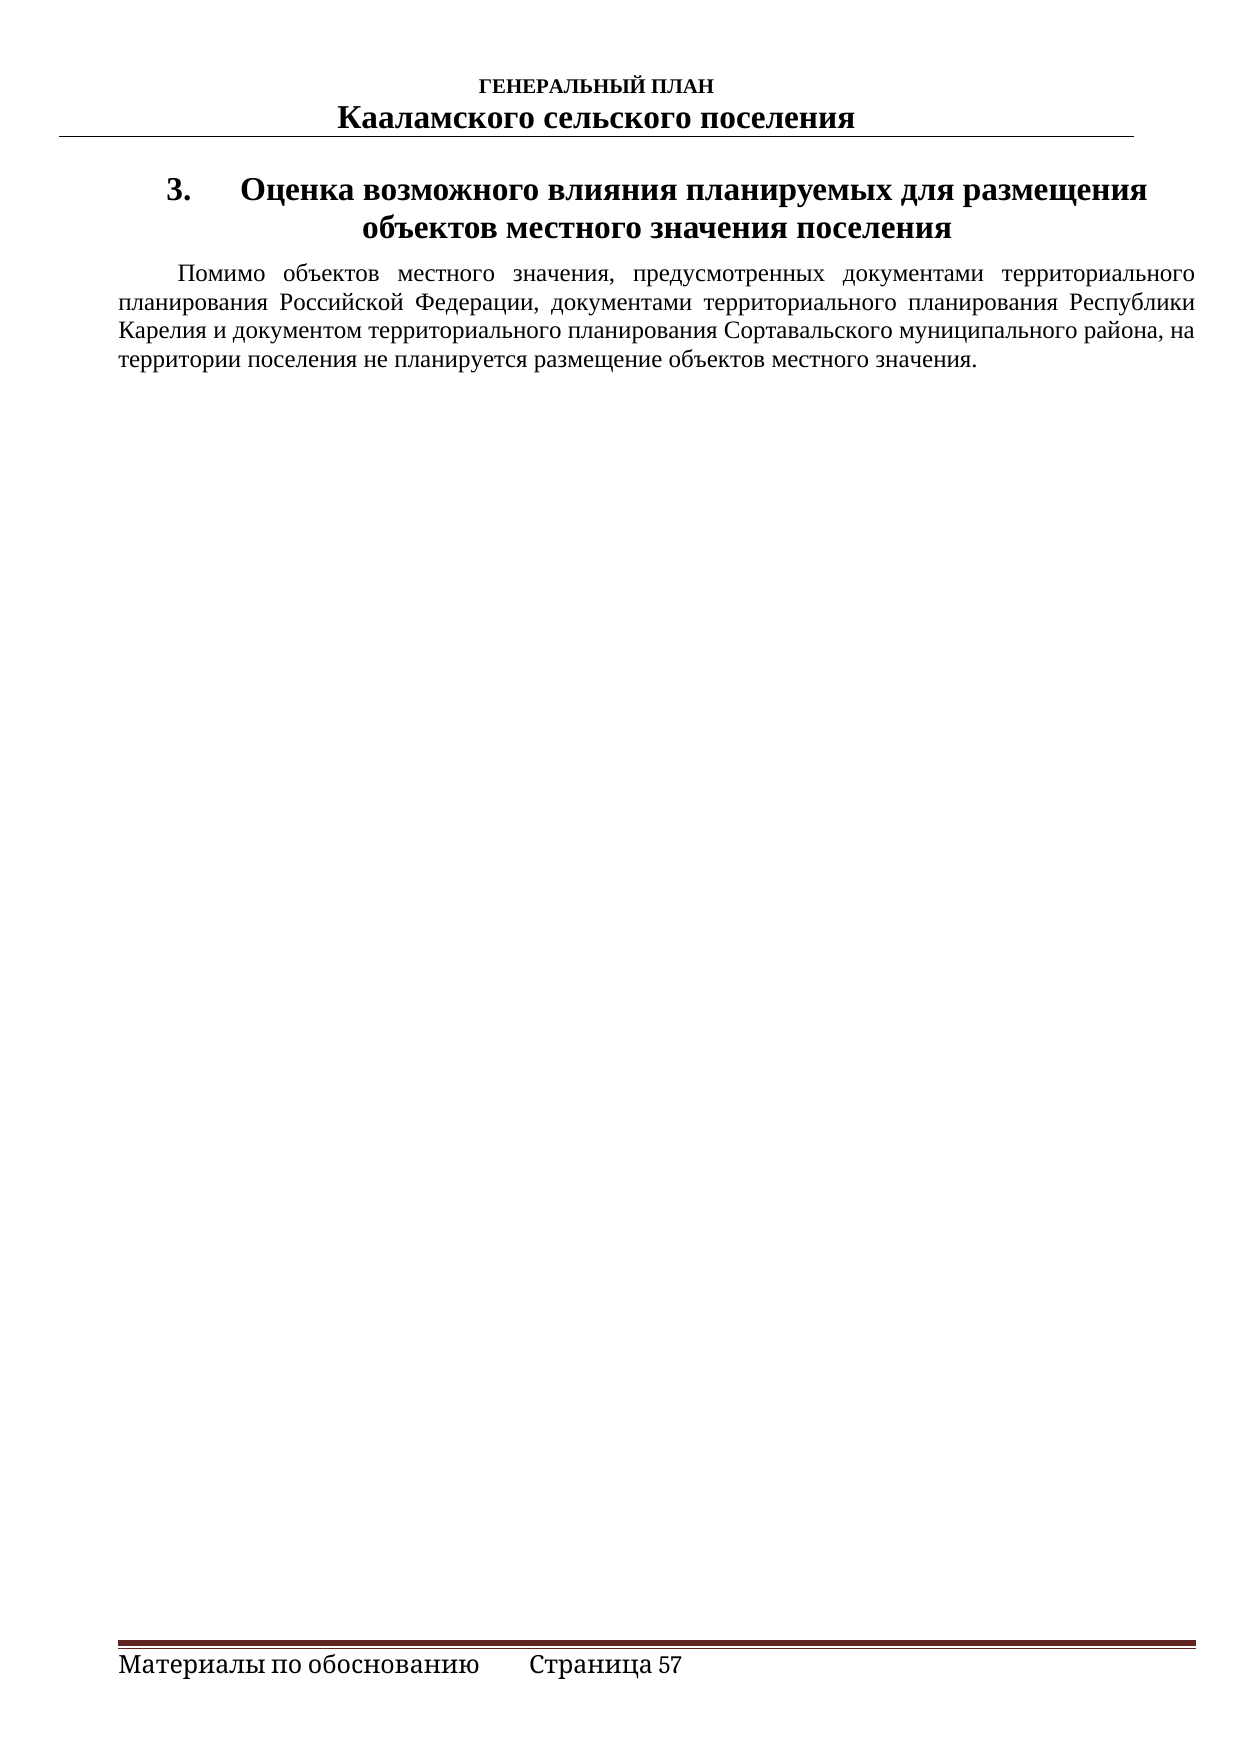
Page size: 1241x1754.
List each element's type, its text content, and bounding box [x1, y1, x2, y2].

list Помимо объектов местного значения, предусмотренных документами территориального планирования Российской Федерации, документами территориального планирования Республики Карелия и документом территориального планирования Сортавальского муниципального района, на территории поселения не планируется размещение объектов местного значения. [118, 258, 1196, 373]
subtitle Оценка возможного влияния планируемых для размещения объектов местного значения поселения [118, 169, 1196, 246]
